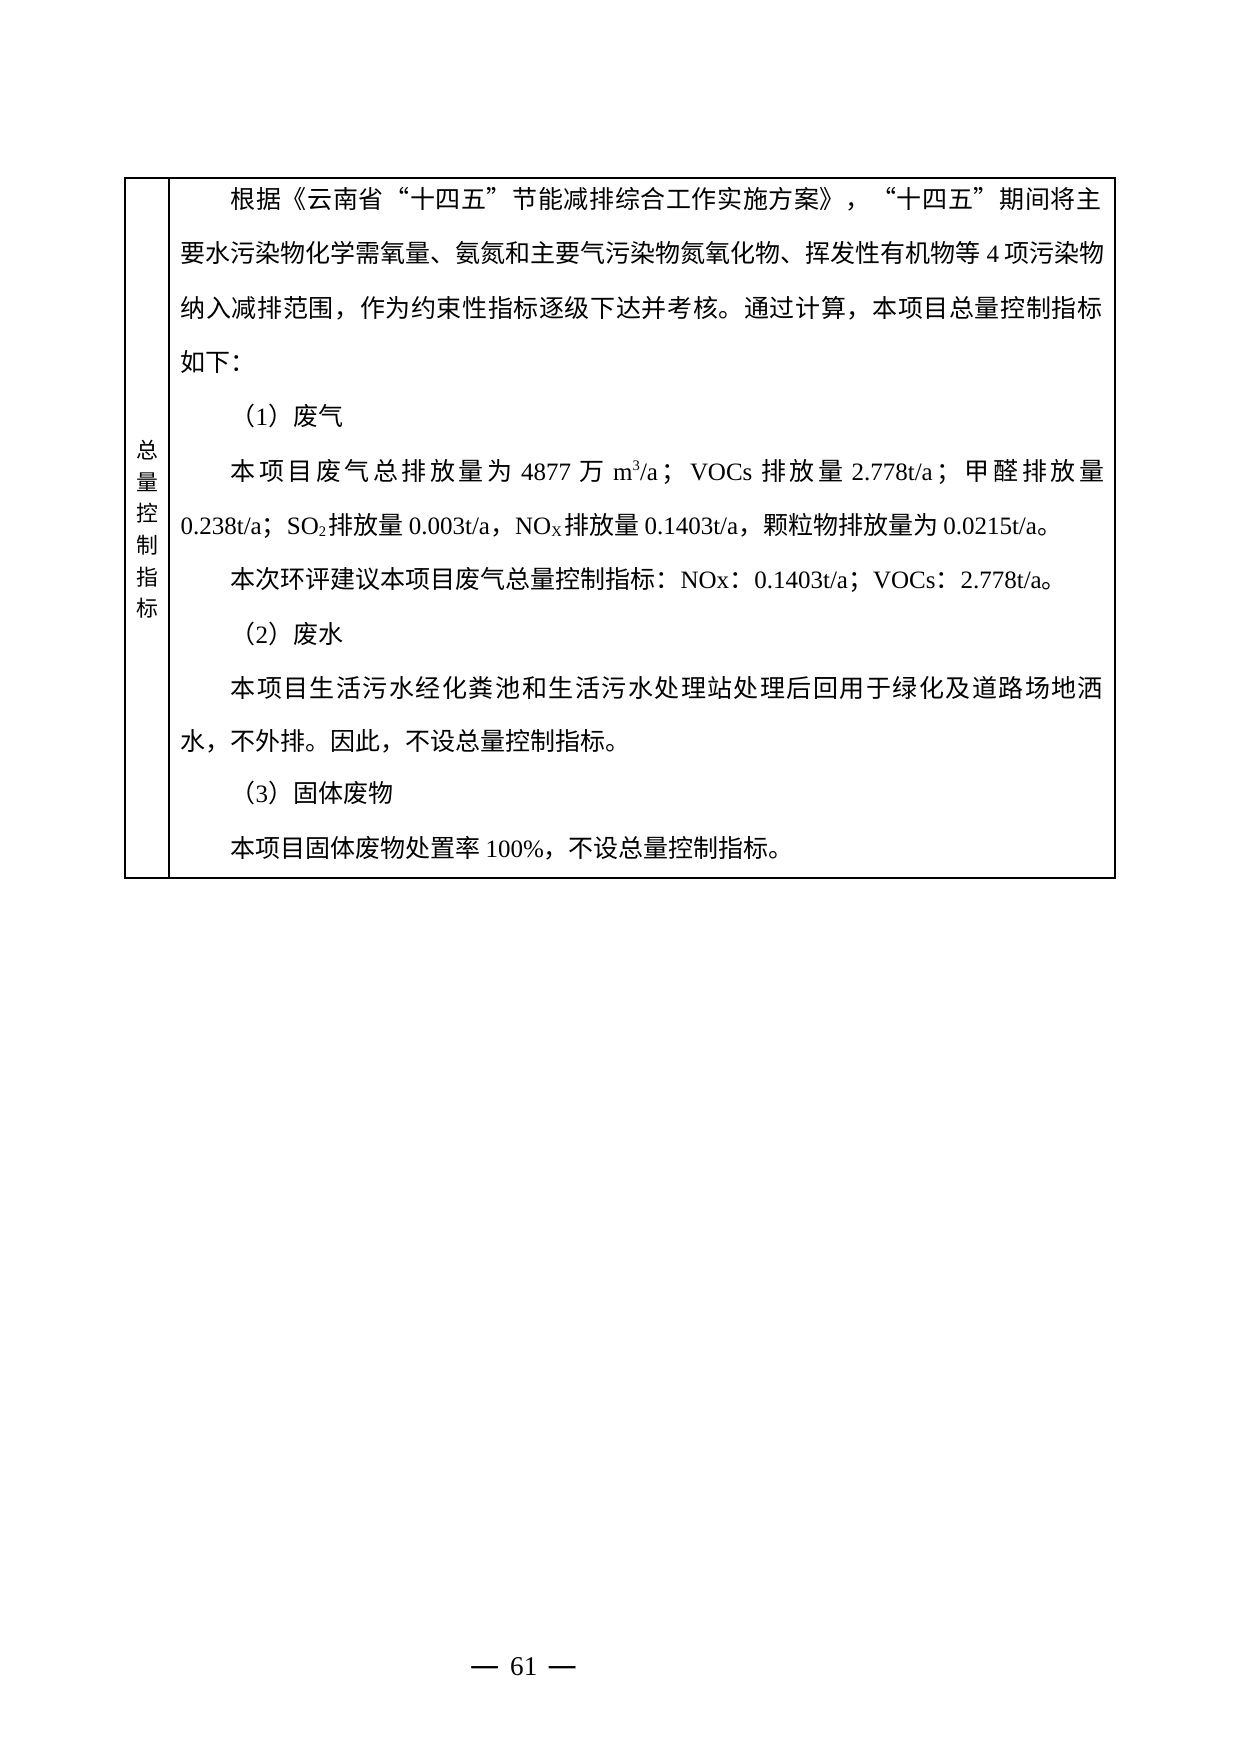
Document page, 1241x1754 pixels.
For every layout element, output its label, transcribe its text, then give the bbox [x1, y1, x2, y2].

table_cell 总量 控制 指标 [126, 179, 168, 877]
table_cell 根据《云南省“十四五”节能减排综合工作实施方案》，“十四五”期间将主要水污染物化学需氧量、氨氮和主要气污染物氮氧化物、挥发性有机物等4项污染物纳入减排范围，作为约束性指标逐级下达并考核。通过计算，本项目总量控制指标如下： （1）废气 本项目废气总排放量为4877万m3/a；VOCs排放量2.778t/a；甲醛排放量0.238t/a；SO2排放量0.003t/a，NOX排放量0.1403t/a，颗粒物排放量为0.0215t/a。 本次环评建议本项目废气总量控制指标：NOx：0.1403t/a；VOCs：2.778t/a。 （2）废水 本项目生活污水经化粪池和生活污水处理站处理后回用于绿化及道路场地洒水，不外排。因此，不设总量控制指标。 （3）固体废物 本项目固体废物处置率100%，不设总量控制指标。 [170, 179, 1114, 877]
